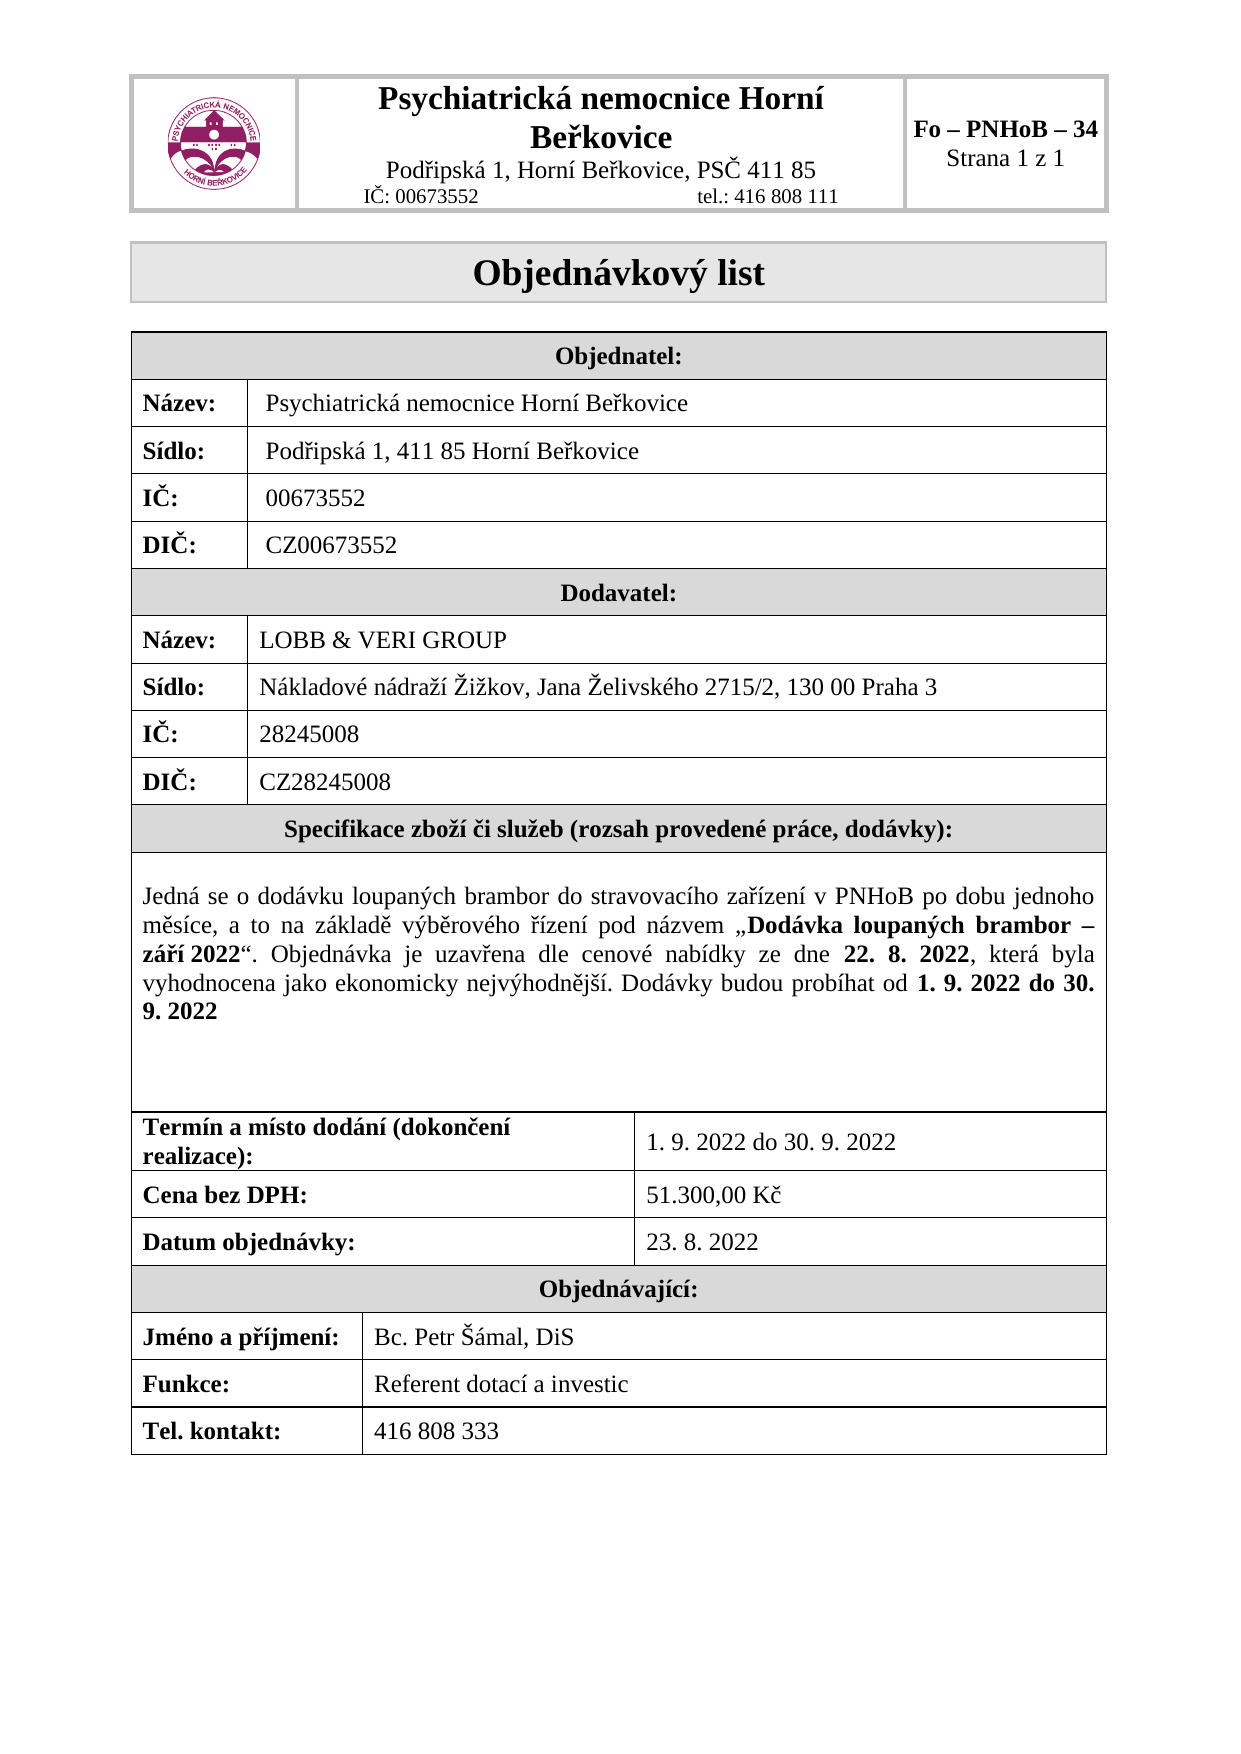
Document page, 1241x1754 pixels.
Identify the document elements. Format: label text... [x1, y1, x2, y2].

table_cell IČ: [132, 711, 247, 757]
table_cell 1. 9. 2022 do 30. 9. 2022 [635, 1113, 1106, 1170]
table_cell Bc. Petr Šámal, DiS [363, 1313, 1106, 1359]
table_cell Sídlo: [132, 427, 247, 473]
table_header Objednatel: [132, 333, 1106, 379]
table_cell DIČ: [132, 522, 247, 568]
table_cell 51.300,00 Kč [635, 1171, 1106, 1217]
table_cell Specifikace zboží či služeb (rozsah provedené práce, dodávky): [132, 805, 1106, 852]
table_cell Termín a místo dodání (dokončení realizace): [132, 1113, 634, 1170]
table_cell Název: [132, 616, 247, 662]
table_cell Jméno a příjmení: [132, 1313, 362, 1359]
table_cell Referent dotací a investic [363, 1360, 1106, 1406]
table_cell Podřipská 1, 411 85 Horní Beřkovice [248, 427, 1106, 473]
table_cell Sídlo: [132, 664, 247, 710]
picture [167, 97, 260, 190]
table_cell Dodavatel: [132, 569, 1106, 615]
table_cell Název: [132, 380, 247, 426]
table_cell DIČ: [132, 758, 247, 804]
table_cell CZ28245008 [248, 758, 1106, 804]
table_cell 28245008 [248, 711, 1106, 757]
table_cell LOBB & VERI GROUP [248, 616, 1106, 662]
table_cell 00673552 [248, 474, 1106, 521]
table_cell Jedná se o dodávku loupaných brambor do stravovacího zařízení v PNHoB po dobu jednoho měsíce, a to na základě výběrového řízení pod názvem „Dodávka loupaných brambor – září 2022“. Objednávka je uzavřena dle cenové nabídky ze dne 22. 8. 2022, která byla vyhodnocena jako ekonomicky nejvýhodnější. Dodávky budou probíhat od 1. 9. 2022 do 30. 9. 2022 [132, 853, 1106, 1111]
table_cell Funkce: [132, 1360, 362, 1406]
table_cell CZ00673552 [248, 522, 1106, 568]
table_cell Tel. kontakt: [132, 1408, 362, 1454]
table_cell Objednávající: [132, 1266, 1106, 1312]
table_header Objednávkový list [132, 244, 1105, 301]
table_cell Datum objednávky: [132, 1218, 634, 1264]
table_cell Nákladové nádraží Žižkov, Jana Želivského 2715/2, 130 00 Praha 3 [248, 664, 1106, 710]
table_cell Cena bez DPH: [132, 1171, 634, 1217]
table_cell Psychiatrická nemocnice Horní Beřkovice [248, 380, 1106, 426]
table_cell 416 808 333 [363, 1408, 1106, 1454]
table_cell 23. 8. 2022 [635, 1218, 1106, 1264]
table_cell IČ: [132, 474, 247, 521]
